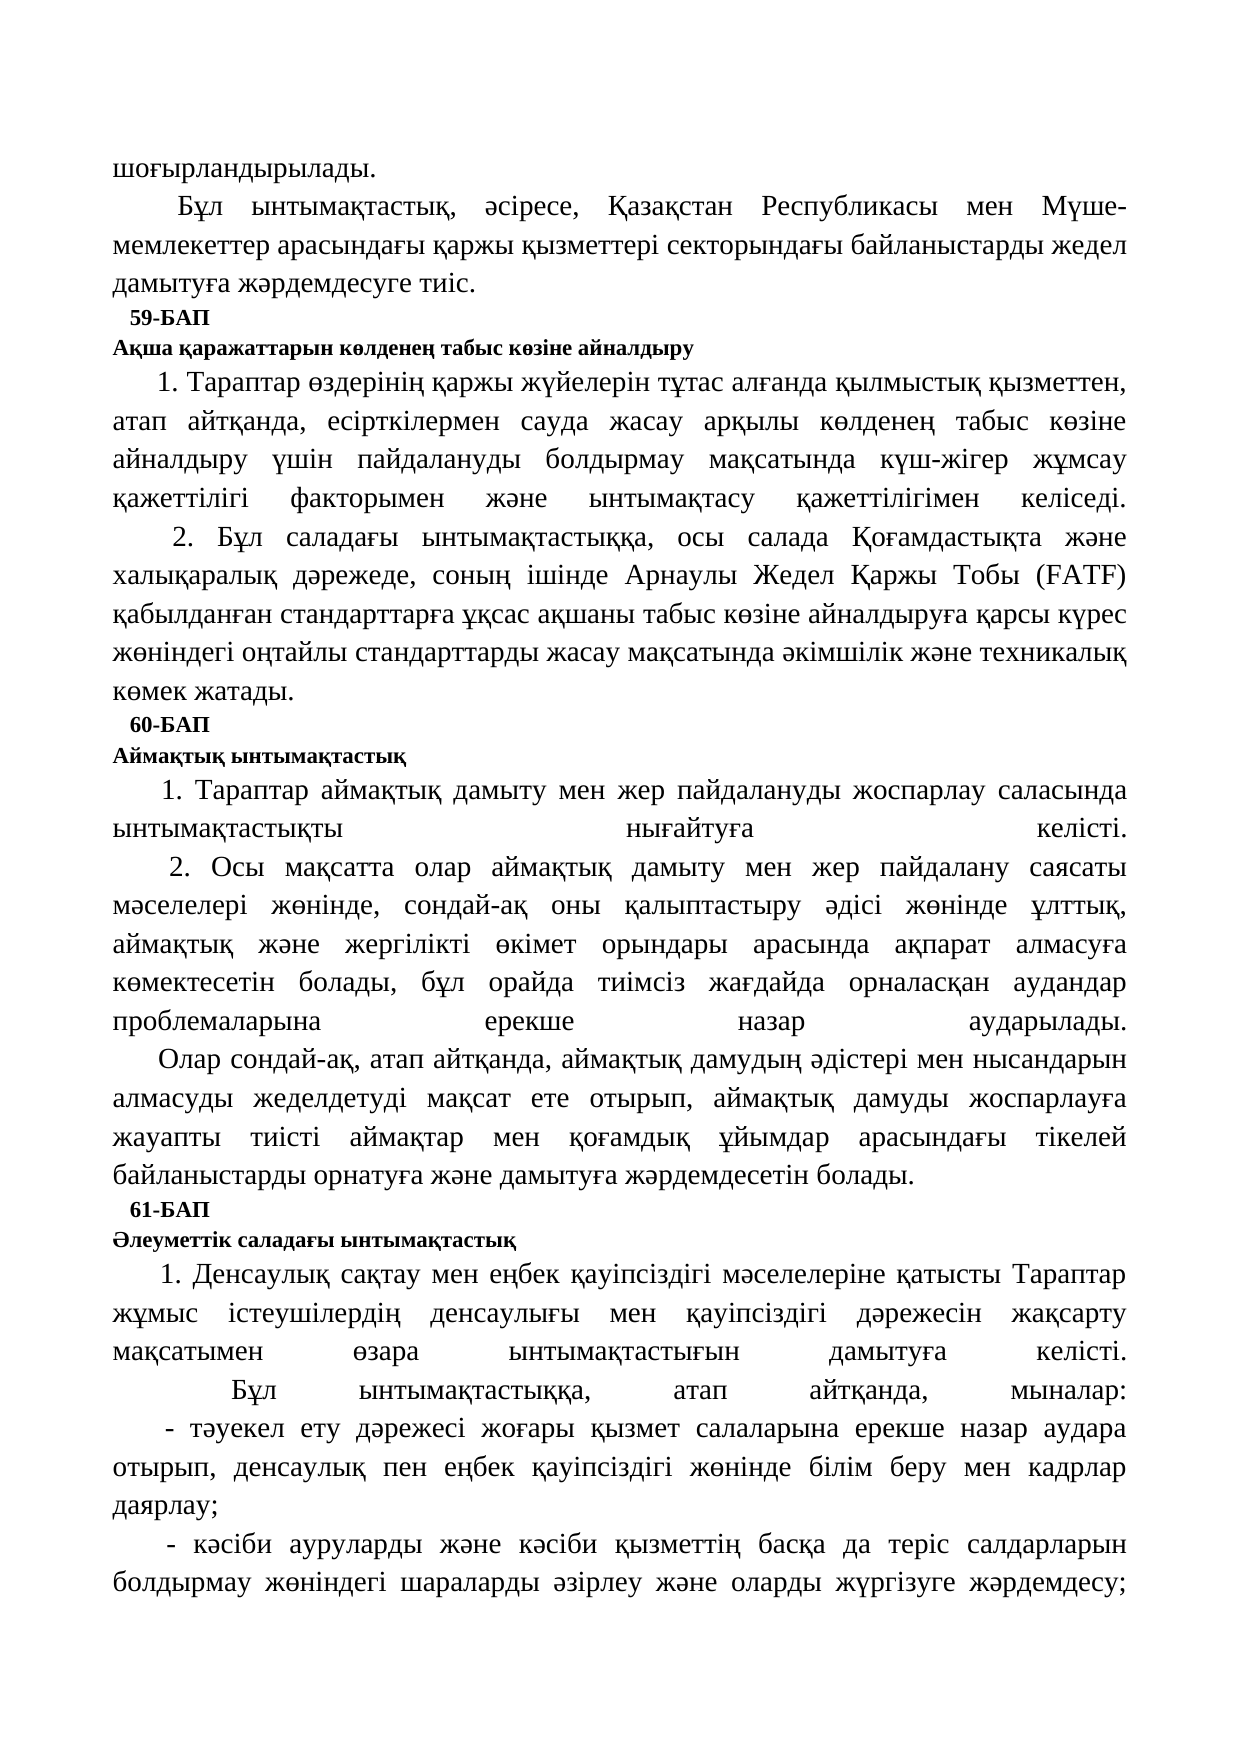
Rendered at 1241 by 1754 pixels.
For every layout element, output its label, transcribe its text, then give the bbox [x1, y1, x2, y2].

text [112, 150, 1128, 299]
text 61-БАП Әлеуметтік саладағы ынтымақтастық [112, 1196, 1128, 1252]
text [112, 1256, 1128, 1598]
text 1. Тараптар аймақтық дамыту мен жер пайдалануды жоспарлау саласында ынтымақтастықты нығайтуға келісті. 2. Осы мақсатта олар аймақтық дамыту мен жер пайдалану саясаты мәселелері жөнінде, сондай-ақ оны қалыптастыру әдісі жөнінде ұлттық, аймақтық және жергілікті өкімет орындары арасында ақпарат алмасуға көмектесетін болады, бұл орайда тиімсіз жағдайда орналасқан аудандар проблемаларына ерекше назар аударылады. Олар сондай-ақ, атап айтқанда, аймақтық дамудың әдістері мен нысандарын алмасуды жеделдетуді мақсат ете отырып, аймақтық дамуды жоспарлауға жауапты тиісті аймақтар мен қоғамдық ұйымдар арасындағы тікелей байланыстарды орнатуға және дамытуға жәрдемдесетін болады. [112, 772, 1128, 1191]
text 59-БАП Ақша қаражаттарын көлденең табыс көзіне айналдыру [112, 304, 1128, 361]
text 1. Тараптар өздерінің қаржы жүйелерін тұтас алғанда қылмыстық қызметтен, атап айтқанда, есірткілермен сауда жасау арқылы көлденең табыс көзіне айналдыру үшін пайдалануды болдырмау мақсатында күш-жігер жұмсау қажеттілігі факторымен және ынтымақтасу қажеттілігімен келіседі. 2. Бұл саладағы ынтымақтастыққа, осы салада Қоғамдастықта және халықаралық дәрежеде, соның ішінде Арнаулы Жедел Қаржы Тобы (FАТF) қабылданған стандарттарға ұқсас ақшаны табыс көзіне айналдыруға қарсы күрес жөніндегі оңтайлы стандарттарды жасау мақсатында әкімшілік және техникалық көмек жатады. [112, 364, 1128, 706]
text 60-БАП Аймақтық ынтымақтастық [112, 711, 1128, 768]
